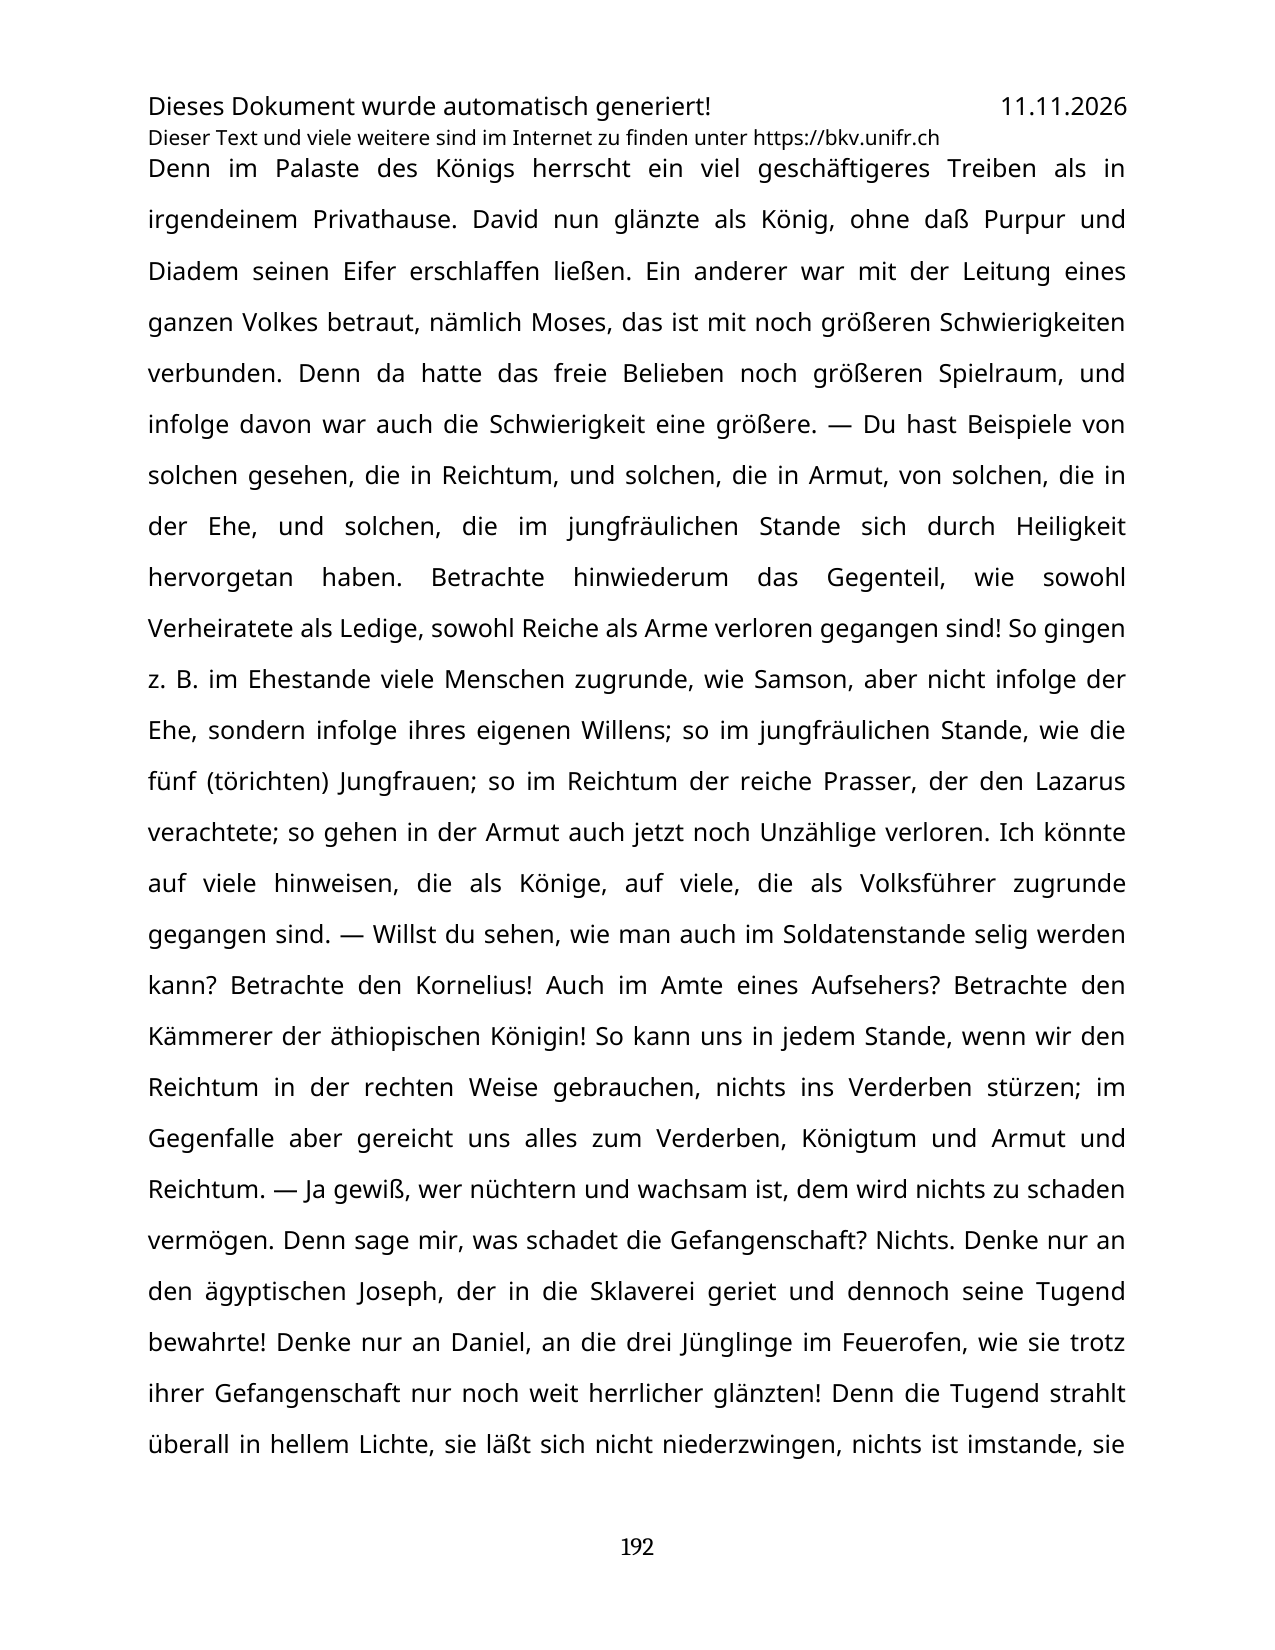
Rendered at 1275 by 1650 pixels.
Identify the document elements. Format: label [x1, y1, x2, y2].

text [148, 151, 1127, 1461]
